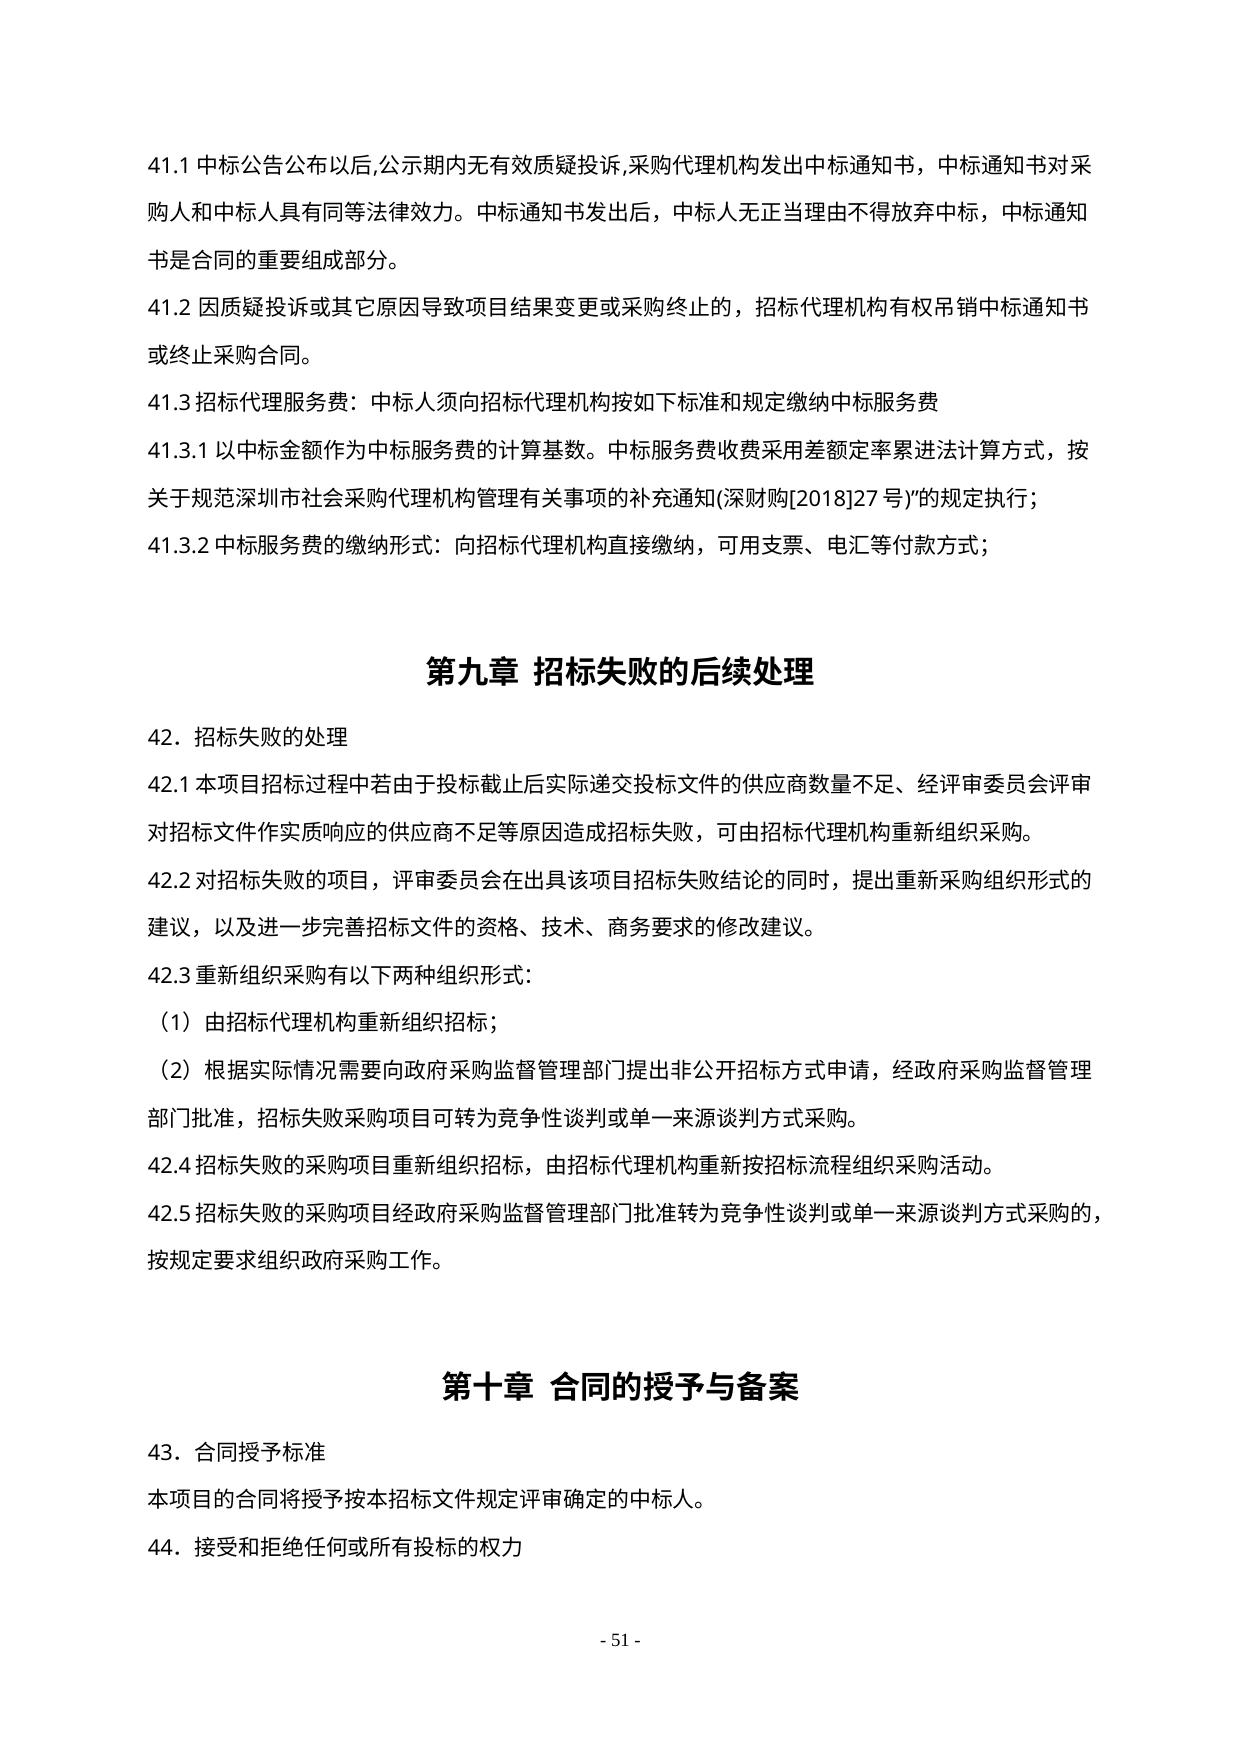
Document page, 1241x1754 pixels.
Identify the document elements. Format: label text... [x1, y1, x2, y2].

text 本项目的合同将授予按本招标文件规定评审确定的中标人。 [148, 1482, 1092, 1514]
subtitle 第十章 合同的授予与备案 [148, 1362, 1092, 1408]
text 42.1本项目招标过程中若由于投标截止后实际递交投标文件的供应商数量不足、经评审委员会评审对招标文件作实质响应的供应商不足等原因造成招标失败，可由招标代理机构重新组织采购。 [148, 767, 1092, 847]
subtitle 第九章 招标失败的后续处理 [148, 648, 1092, 693]
text 42.2对招标失败的项目，评审委员会在出具该项目招标失败结论的同时，提出重新采购组织形式的建议，以及进一步完善招标文件的资格、技术、商务要求的修改建议。 [148, 863, 1092, 942]
text （2）根据实际情况需要向政府采购监督管理部门提出非公开招标方式申请，经政府采购监督管理部门批准，招标失败采购项目可转为竞争性谈判或单一来源谈判方式采购。 [148, 1053, 1092, 1132]
text （1）由招标代理机构重新组织招标； [148, 1005, 1092, 1037]
text 42.4招标失败的采购项目重新组织招标，由招标代理机构重新按招标流程组织采购活动。 [148, 1148, 1092, 1180]
text 41.3.1以中标金额作为中标服务费的计算基数。中标服务费收费采用差额定率累进法计算方式，按关于规范深圳市社会采购代理机构管理有关事项的补充通知(深财购[2018]27号)”的规定执行； [148, 433, 1092, 512]
text 42．招标失败的处理 [148, 720, 1092, 752]
text 44．接受和拒绝任何或所有投标的权力 [148, 1530, 1092, 1562]
text 42.3重新组织采购有以下两种组织形式： [148, 958, 1092, 989]
text 43．合同授予标准 [148, 1435, 1092, 1467]
text 41.3招标代理服务费：中标人须向招标代理机构按如下标准和规定缴纳中标服务费 [148, 385, 1092, 417]
text 42.5招标失败的采购项目经政府采购监督管理部门批准转为竞争性谈判或单一来源谈判方式采购的，按规定要求组织政府采购工作。 [148, 1196, 1092, 1275]
text 41.1中标公告公布以后,公示期内无有效质疑投诉,采购代理机构发出中标通知书，中标通知书对采购人和中标人具有同等法律效力。中标通知书发出后，中标人无正当理由不得放弃中标，中标通知书是合同的重要组成部分。 [148, 148, 1092, 274]
text 41.2 因质疑投诉或其它原因导致项目结果变更或采购终止的，招标代理机构有权吊销中标通知书或终止采购合同。 [148, 290, 1092, 369]
text 41.3.2中标服务费的缴纳形式：向招标代理机构直接缴纳，可用支票、电汇等付款方式； [148, 528, 1092, 560]
